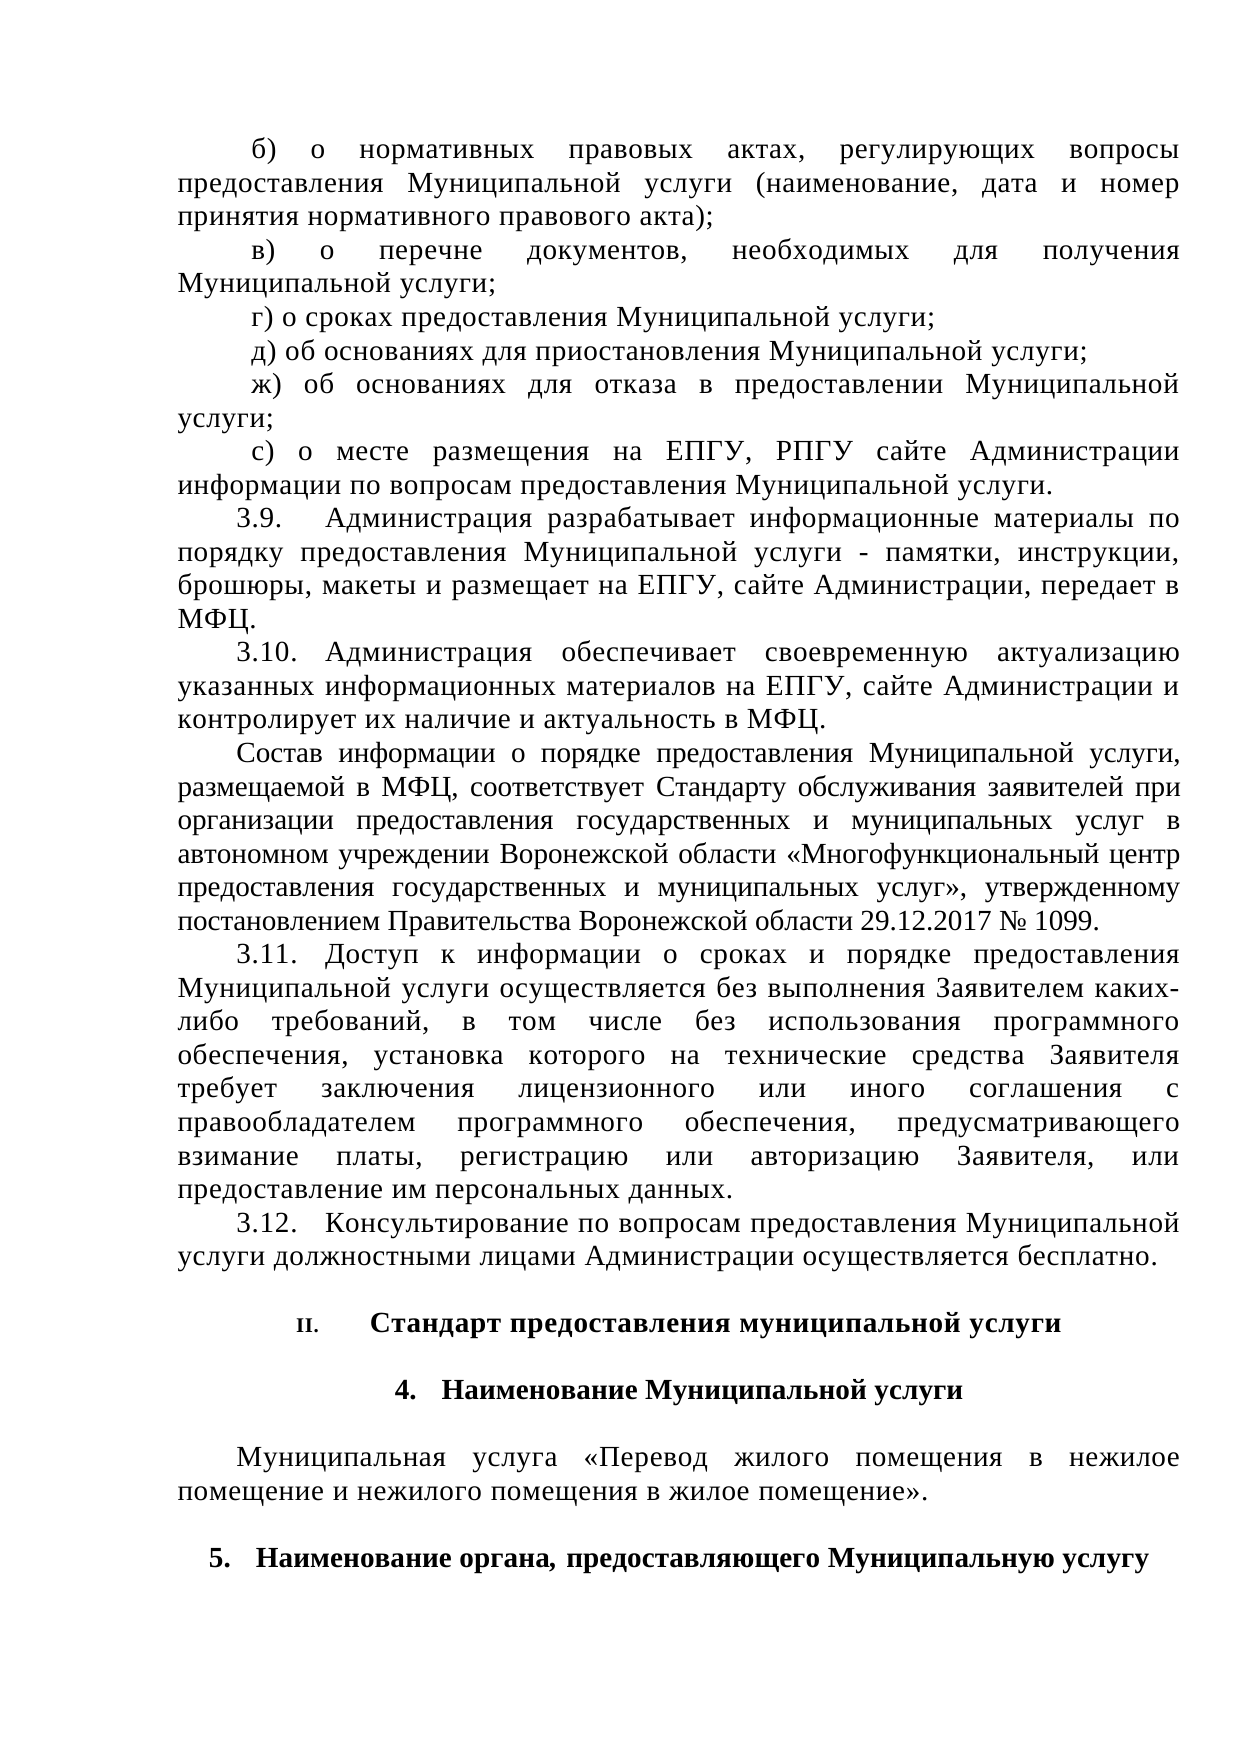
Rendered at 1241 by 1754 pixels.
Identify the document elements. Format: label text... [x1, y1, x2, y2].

list Наименование Муниципальной услуги [177, 1372, 1181, 1406]
text б) о нормативных правовых актах, регулирующих вопросы предоставления Муниципальной услуги (наименование, дата и номер принятия нормативного правового акта); [177, 131, 1181, 232]
list Наименование органа, предоставляющего Муниципальную услугу [177, 1540, 1181, 1574]
text г) о сроках предоставления Муниципальной услуги; [177, 299, 1181, 333]
list Администрация разрабатывает информационные материалы по порядку предоставления Муниципальной услуги - памятки, инструкции, брошюры, макеты и размещает на ЕПГУ, сайте Администрации, передает в МФЦ. [177, 500, 1181, 634]
list Администрация обеспечивает своевременную актуализацию указанных информационных материалов на ЕПГУ, сайте Администрации и контролирует их наличие и актуальность в МФЦ. [177, 634, 1181, 735]
text в) о перечне документов, необходимых для получения Муниципальной услуги; [177, 232, 1181, 299]
text д) об основаниях для приостановления Муниципальной услуги; [177, 333, 1181, 366]
text с) о месте размещения на ЕПГУ, РПГУ сайте Администрации информации по вопросам предоставления Муниципальной услуги. [177, 433, 1181, 500]
list Консультирование по вопросам предоставления Муниципальной услуги должностными лицами Администрации осуществляется бесплатно. [177, 1205, 1181, 1272]
text Муниципальная услуга «Перевод жилого помещения в нежилое помещение и нежилого помещения в жилое помещение». [177, 1439, 1181, 1507]
text ж) об основаниях для отказа в предоставлении Муниципальной услуги; [177, 366, 1181, 433]
list Доступ к информации о сроках и порядке предоставления Муниципальной услуги осуществляется без выполнения Заявителем каких-либо требований, в том числе без использования программного обеспечения, установка которого на технические средства Заявителя требует заключения лицензионного или иного соглашения с правообладателем программного обеспечения, предусматривающего взимание платы, регистрацию или авторизацию Заявителя, или предоставление им персональных данных. [177, 936, 1181, 1205]
text Состав информации о порядке предоставления Муниципальной услуги, размещаемой в МФЦ, соответствует Стандарту обслуживания заявителей при организации предоставления государственных и муниципальных услуг в автономном учреждении Воронежской области «Многофункциональный центр предоставления государственных и муниципальных услуг», утвержденному постановлением Правительства Воронежской области 29.12.2017 № 1099. [177, 735, 1181, 936]
list Стандарт предоставления муниципальной услуги [177, 1305, 1181, 1339]
